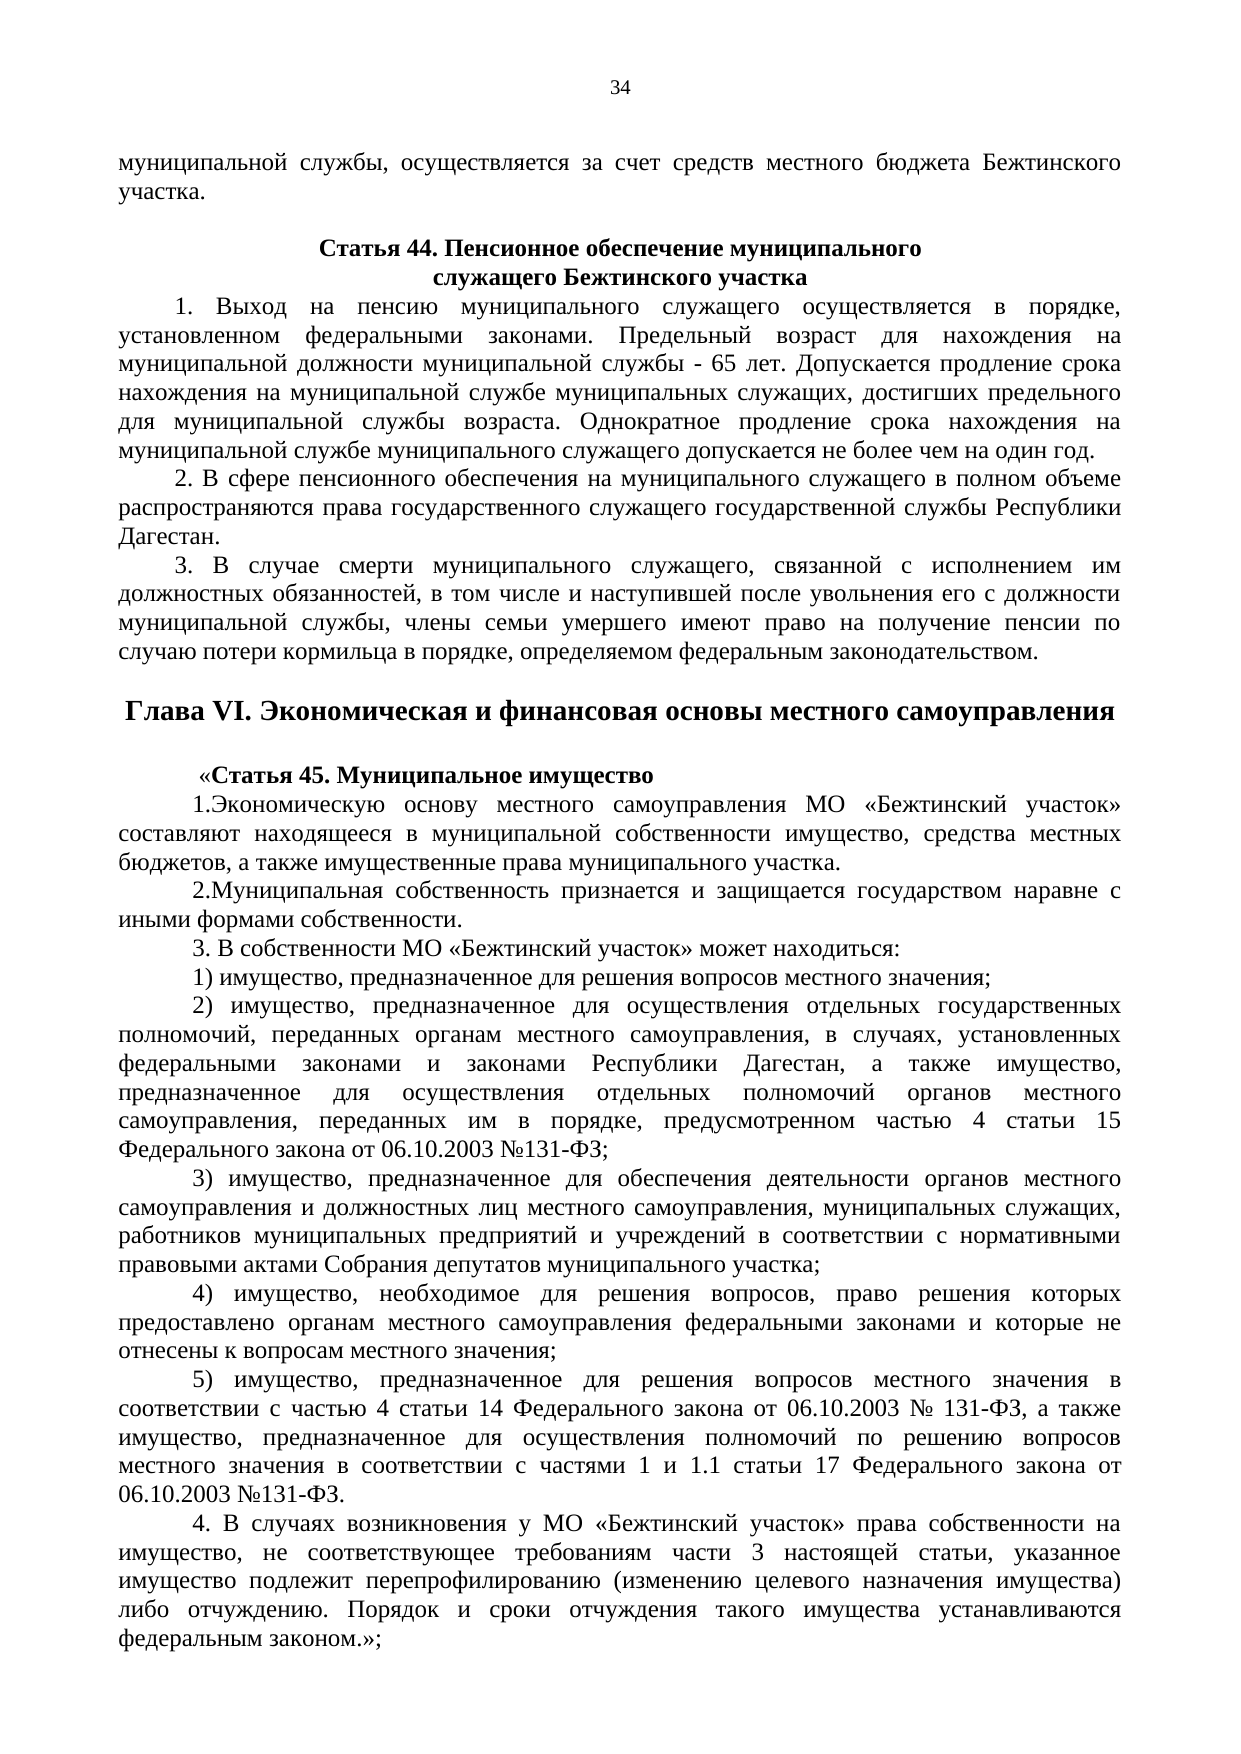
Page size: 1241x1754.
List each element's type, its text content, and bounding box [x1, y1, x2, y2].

text 2.Муниципальная собственность признается и защищается государством наравне с иными формами собственности. [118, 876, 1122, 933]
text . Выход на пенсию муниципального служащего осуществляется в порядке, установленном федеральными законами. Предельный возраст для нахождения на муниципальной должности муниципальной службы - 65 лет. Допускается продление срока нахождения на муниципальной службе муниципальных служащих, достигших предельного для муниципальной службы возраста. Однократное продление срока нахождения на муниципальной службе муниципального служащего допускается не более чем на один год. [118, 291, 1122, 463]
text 4) имущество, необходимое для решения вопросов, право решения которых предоставлено органам местного самоуправления федеральными законами и которые не отнесены к вопросам местного значения; [118, 1278, 1122, 1364]
text Статья 44. Пенсионное обеспечение муниципального [118, 233, 1122, 262]
text 2) имущество, предназначенное для осуществления отдельных государственных полномочий, переданных органам местного самоуправления, в случаях, установленных федеральными законами и законами Республики Дагестан, а также имущество, предназначенное для осуществления отдельных полномочий органов местного самоуправления, переданных им в порядке, предусмотренном частью 4 статьи 15 Федерального закона от 06.10.2003 №131-ФЗ; [118, 991, 1122, 1163]
text служащего Бежтинского участка [118, 262, 1122, 291]
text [118, 147, 1122, 205]
text . В случае смерти муниципального служащего, связанной с исполнением им должностных обязанностей, в том числе и наступившей после увольнения его с должности муниципальной службы, члены семьи умершего имеют право на получение пенсии по случаю потери кормильца в порядке, определяемом федеральным законодательством. [118, 550, 1122, 665]
text 4. В случаях возникновения у МО «Бежтинский участок» права собственности на имущество, не соответствующее требованиям части 3 настоящей статьи, указанное имущество подлежит перепрофилированию (изменению целевого назначения имущества) либо отчуждению. Порядок и сроки отчуждения такого имущества устанавливаются федеральным законом.»; [118, 1508, 1122, 1652]
text 3) имущество, предназначенное для обеспечения деятельности органов местного самоуправления и должностных лиц местного самоуправления, муниципальных служащих, работников муниципальных предприятий и учреждений в соответствии с нормативными правовыми актами Собрания депутатов муниципального участка; [118, 1163, 1122, 1278]
text 5) имущество, предназначенное для решения вопросов местного значения в соответствии с частью 4 статьи 14 Федерального закона от 06.10.2003 № 131-ФЗ, а также имущество, предназначенное для осуществления полномочий по решению вопросов местного значения в соответствии с частями 1 и 1.1 статьи 17 Федерального закона от 06.10.2003 №131-ФЗ. [118, 1364, 1122, 1508]
text 3. В собственности МО «Бежтинский участок» может находиться: [118, 933, 1122, 962]
text 1.Экономическую основу местного самоуправления МО «Бежтинский участок» составляют находящееся в муниципальной собственности имущество, средства местных бюджетов, а также имущественные права муниципального участка. [118, 789, 1122, 876]
text 1) имущество, предназначенное для решения вопросов местного значения; [118, 962, 1122, 991]
text Глава VI. Экономическая и финансовая основы местного самоуправления [118, 693, 1122, 727]
text «Статья 45. Муниципальное имущество [118, 761, 1122, 789]
text . В сфере пенсионного обеспечения на муниципального служащего в полном объеме распространяются права государственного служащего государственной службы Республики Дагестан. [118, 463, 1122, 550]
